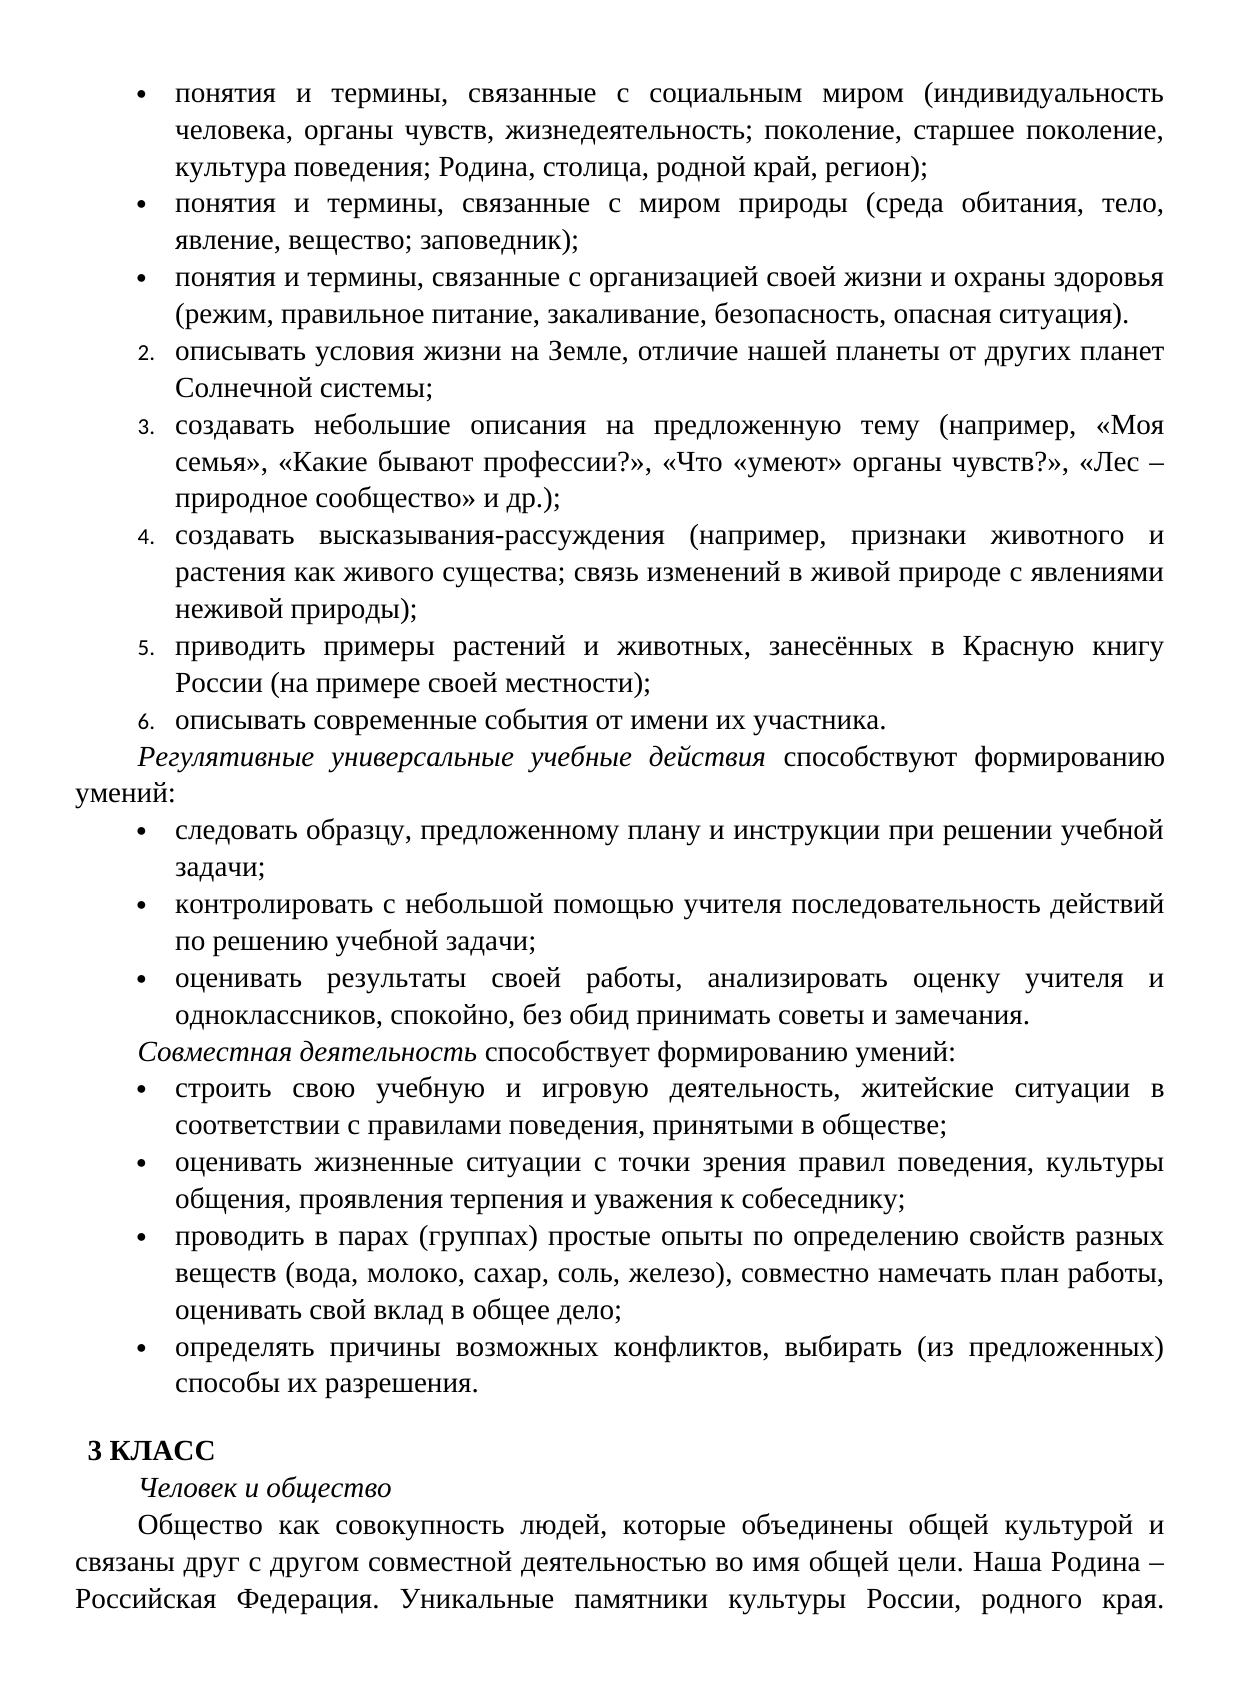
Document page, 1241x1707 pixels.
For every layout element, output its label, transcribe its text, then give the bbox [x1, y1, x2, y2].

list понятия и термины, связанные с организацией своей жизни и охраны здоровья (режим, правильное питание, закаливание, безопасность, опасная ситуация). [137, 259, 1165, 330]
list строить свою учебную и игровую деятельность, житейские ситуации в соответствии с правилами поведения, принятыми в обществе; [137, 1071, 1165, 1141]
list создавать небольшие описания на предложенную тему (например, «Моя семья», «Какие бывают профессии?», «Что «умеют» органы чувств?», «Лес – природное сообщество» и др.); [137, 407, 1165, 514]
text Регулятивные универсальные учебные действия способствуют формированию умений: [75, 739, 1165, 809]
text 3 КЛАСС [87, 1433, 1165, 1467]
list описывать современные события от имени их участника. [137, 702, 1165, 735]
list проводить в парах (группах) простые опыты по определению свойств разных веществ (вода, молоко, сахар, соль, железо), совместно намечать план работы, оценивать свой вклад в общее дело; [137, 1218, 1165, 1325]
list понятия и термины, связанные с миром природы (среда обитания, тело, явление, вещество; заповедник); [137, 186, 1165, 256]
list следовать образцу, предложенному плану и инструкции при решении учебной задачи; [137, 812, 1165, 883]
list понятия и термины, связанные с социальным миром (индивидуальность человека, органы чувств, жизнедеятельность; поколение, старшее поколение, культура поведения; Родина, столица, родной край, регион); [137, 75, 1165, 182]
list определять причины возможных конфликтов, выбирать (из предложенных) способы их разрешения. [137, 1329, 1165, 1399]
list создавать высказывания-рассуждения (например, признаки животного и растения как живого существа; связь изменений в живой природе с явлениями неживой природы); [137, 517, 1165, 625]
list оценивать результаты своей работы, анализировать оценку учителя и одноклассников, спокойно, без обид принимать советы и замечания. [137, 960, 1165, 1030]
list приводить примеры растений и животных, занесённых в Красную книгу России (на примере своей местности); [137, 628, 1165, 698]
text Совместная деятельность способствует формированию умений: [75, 1034, 1165, 1067]
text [75, 1507, 1165, 1614]
text Человек и общество [75, 1470, 1165, 1504]
list описывать условия жизни на Земле, отличие нашей планеты от других планет Солнечной системы; [137, 333, 1165, 403]
list оценивать жизненные ситуации с точки зрения правил поведения, культуры общения, проявления терпения и уважения к собеседнику; [137, 1144, 1165, 1215]
list контролировать с небольшой помощью учителя последовательность действий по решению учебной задачи; [137, 886, 1165, 957]
